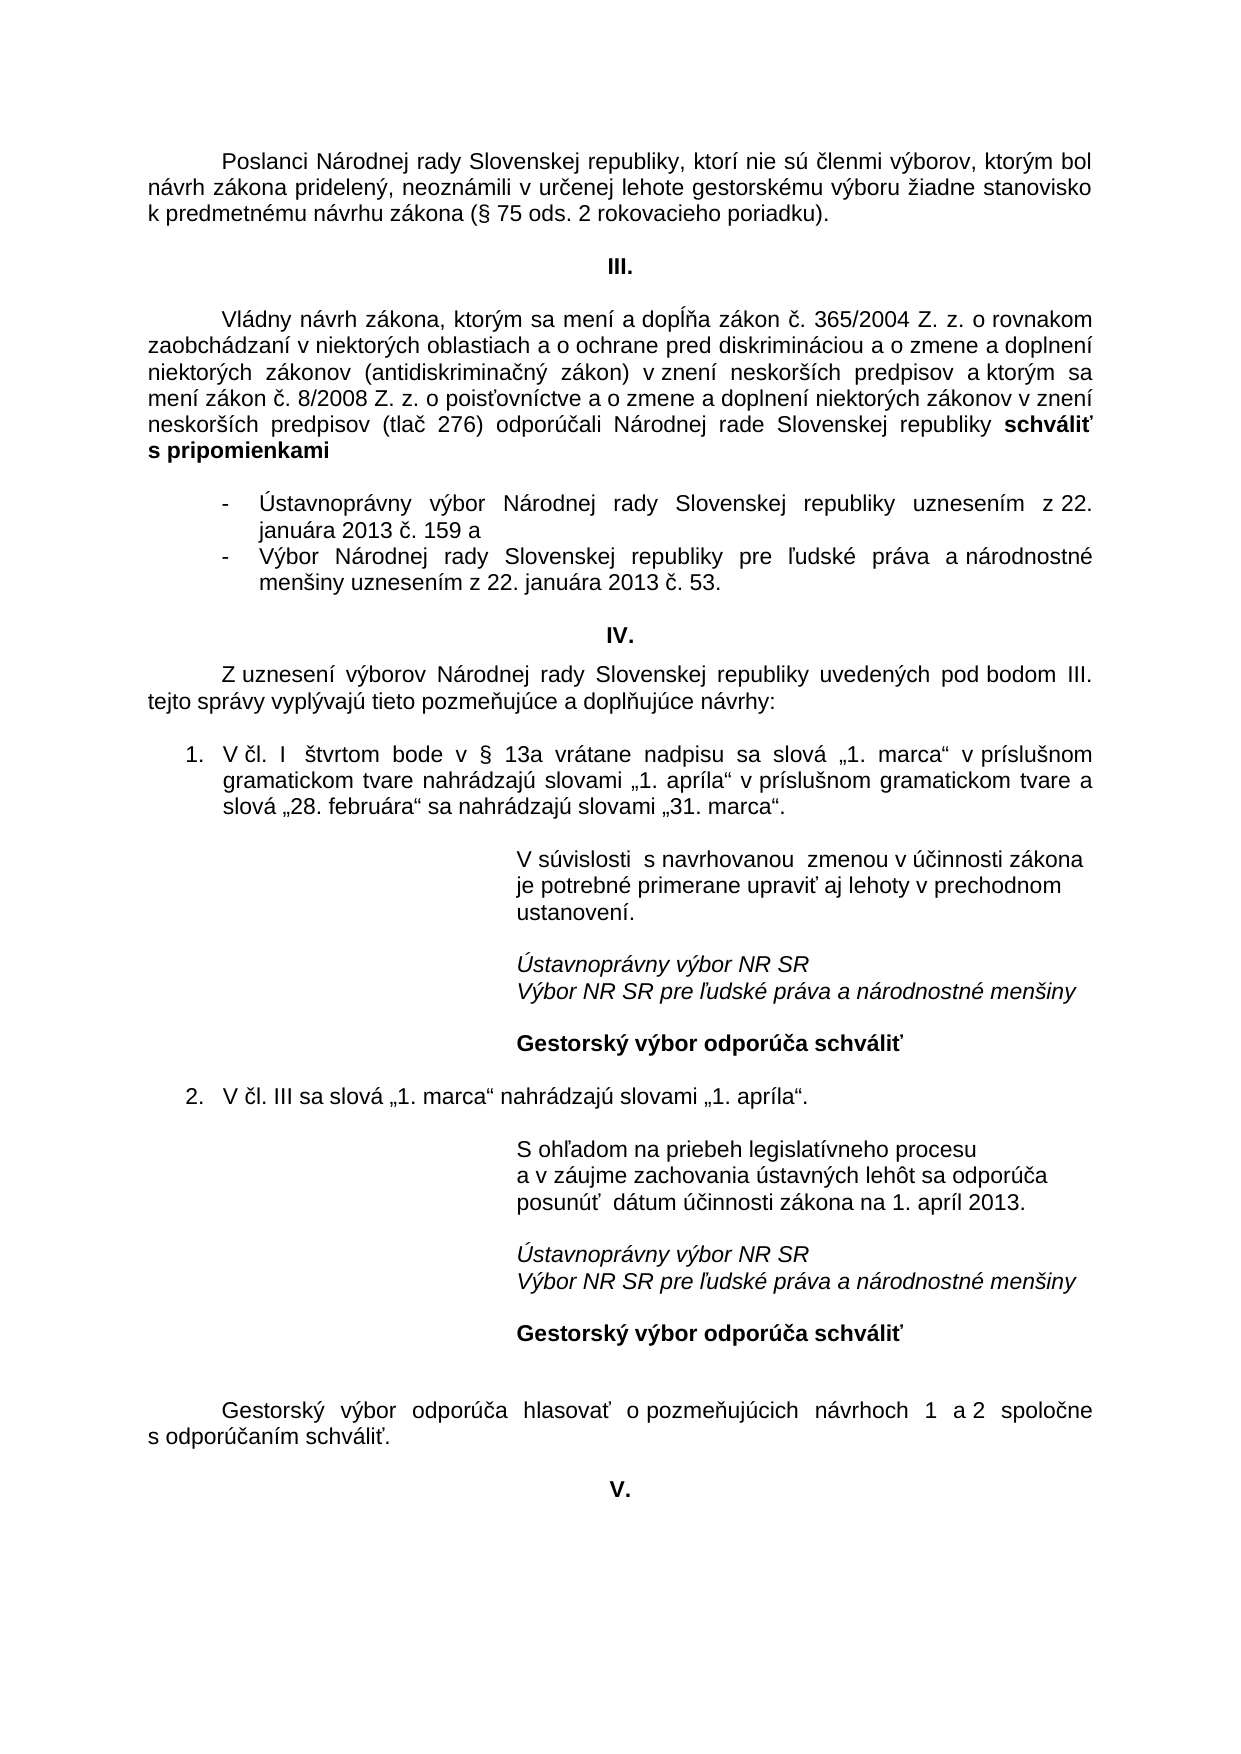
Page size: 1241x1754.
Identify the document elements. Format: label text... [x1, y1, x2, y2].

text Výbor NR SR pre ľudské práva a národnostné menšiny [443, 1268, 1093, 1294]
text Z uznesení výborov Národnej rady Slovenskej republiky uvedených pod bodom III. tejto správy vyplývajú tieto pozmeňujúce a doplňujúce návrhy: [148, 661, 1093, 714]
text posunúť dátum účinnosti zákona na 1. apríl 2013. [443, 1188, 1093, 1215]
text Gestorský výbor odporúča schváliť [443, 1030, 1093, 1057]
text S ohľadom na priebeh legislatívneho procesu [443, 1136, 1093, 1162]
text a v záujme zachovania ústavných lehôt sa odporúča [443, 1162, 1093, 1188]
text Poslanci Národnej rady Slovenskej republiky, ktorí nie sú členmi výborov, ktorým bol návrh zákona pridelený, neoznámili v určenej lehote gestorskému výboru žiadne stanovisko k predmetnému návrhu zákona (§ 75 ods. 2 rokovacieho poriadku). [148, 148, 1093, 227]
list V čl. III sa slová „1. marca“ nahrádzajú slovami „1. apríla“. [185, 1083, 1093, 1109]
list Ústavnoprávny výbor Národnej rady Slovenskej republiky uznesením z 22. januára 2013 č. 159 a [221, 490, 1093, 543]
text je potrebné primerane upraviť aj lehoty v prechodnom [443, 872, 1093, 899]
text V. [148, 1476, 1093, 1502]
text ustanovení. [443, 899, 1093, 925]
text Ústavnoprávny výbor NR SR [443, 951, 1093, 978]
text Výbor NR SR pre ľudské práva a národnostné menšiny [443, 978, 1093, 1004]
text Gestorský výbor odporúča schváliť [443, 1320, 1093, 1347]
text Ústavnoprávny výbor NR SR [443, 1241, 1093, 1268]
list V čl. I štvrtom bode v § 13a vrátane nadpisu sa slová „1. marca“ v príslušnom gramatickom tvare nahrádzajú slovami „1. apríla“ v príslušnom gramatickom tvare a slová „28. februára“ sa nahrádzajú slovami „31. marca“. [185, 741, 1093, 819]
text Gestorský výbor odporúča hlasovať o pozmeňujúcich návrhoch 1 a 2 spoločne s odporúčaním schváliť. [148, 1397, 1093, 1450]
text IV. [148, 622, 1093, 648]
text V súvislosti s navrhovanou zmenou v účinnosti zákona [443, 846, 1093, 872]
list Výbor Národnej rady Slovenskej republiky pre ľudské práva a národnostné menšiny uznesením z 22. januára 2013 č. 53. [221, 543, 1093, 596]
text III. [148, 253, 1093, 279]
text Vládny návrh zákona, ktorým sa mení a dopĺňa zákon č. 365/2004 Z. z. o rovnakom zaobchádzaní v niektorých oblastiach a o ochrane pred diskrimináciou a o zmene a doplnení niektorých zákonov (antidiskriminačný zákon) v znení neskorších predpisov a ktorým sa mení zákon č. 8/2008 Z. z. o poisťovníctve a o zmene a doplnení niektorých zákonov v znení neskorších predpisov (tlač 276) odporúčali Národnej rade Slovenskej republiky schváliť s pripomienkami [148, 306, 1093, 464]
